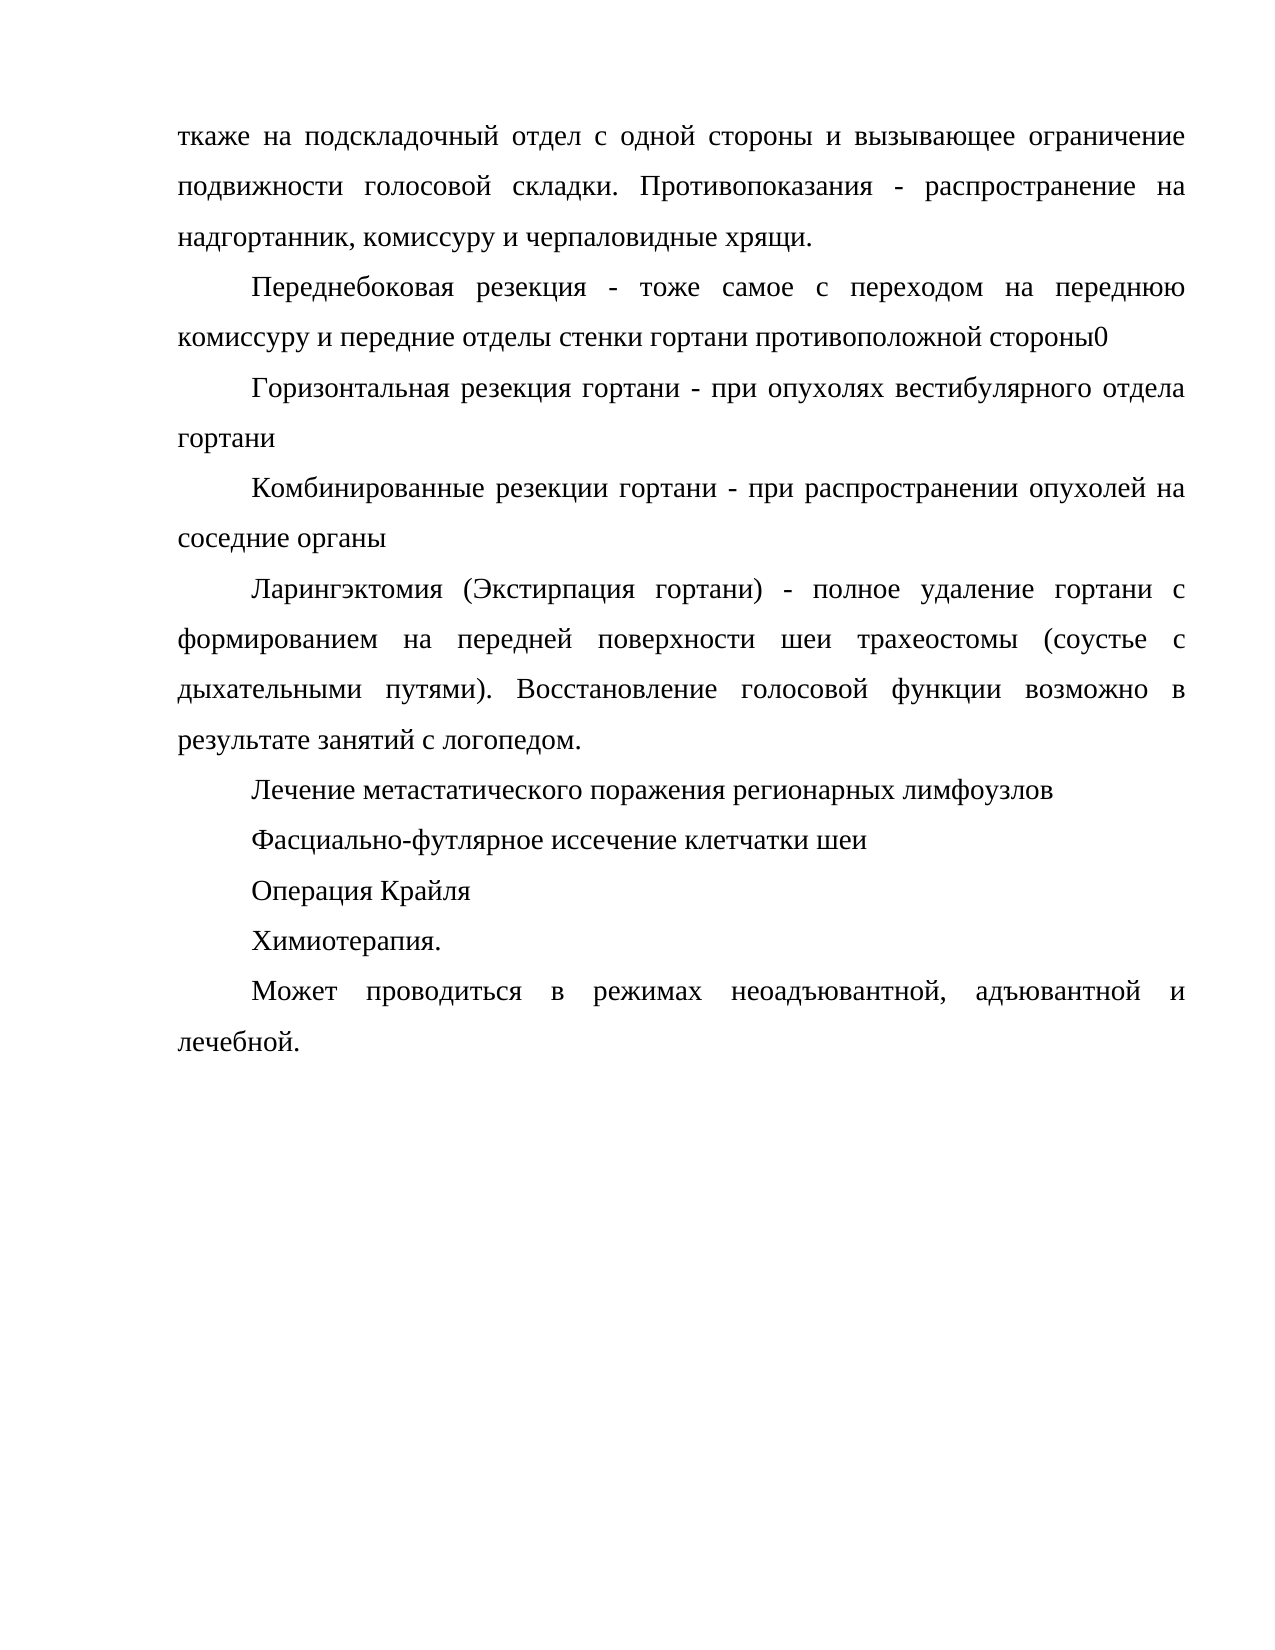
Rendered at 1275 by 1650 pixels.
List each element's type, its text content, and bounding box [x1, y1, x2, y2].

text Может проводиться в режимах неоадъювантной, адъювантной и лечебной. [177, 973, 1186, 1057]
text Горизонтальная резекция гортани - при опухолях вестибулярного отдела гортани [177, 370, 1186, 453]
text Переднебоковая резекция - тоже самое с переходом на переднюю комиссуру и передние отделы стенки гортани противоположной стороны0 [177, 269, 1186, 353]
text Лечение метастатического поражения регионарных лимфоузлов [177, 772, 1186, 806]
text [177, 118, 1186, 252]
text Ларингэктомия (Экстирпация гортани) - полное удаление гортани с формированием на передней поверхности шеи трахеостомы (соустье с дыхательными путями). Восстановление голосовой функции возможно в результате занятий с логопедом. [177, 571, 1186, 755]
text Операция Крайля [177, 873, 1186, 906]
text Химиотерапия. [177, 923, 1186, 957]
text Комбинированные резекции гортани - при распространении опухолей на соседние органы [177, 470, 1186, 554]
text Фасциально-футлярное иссечение клетчатки шеи [177, 822, 1186, 856]
